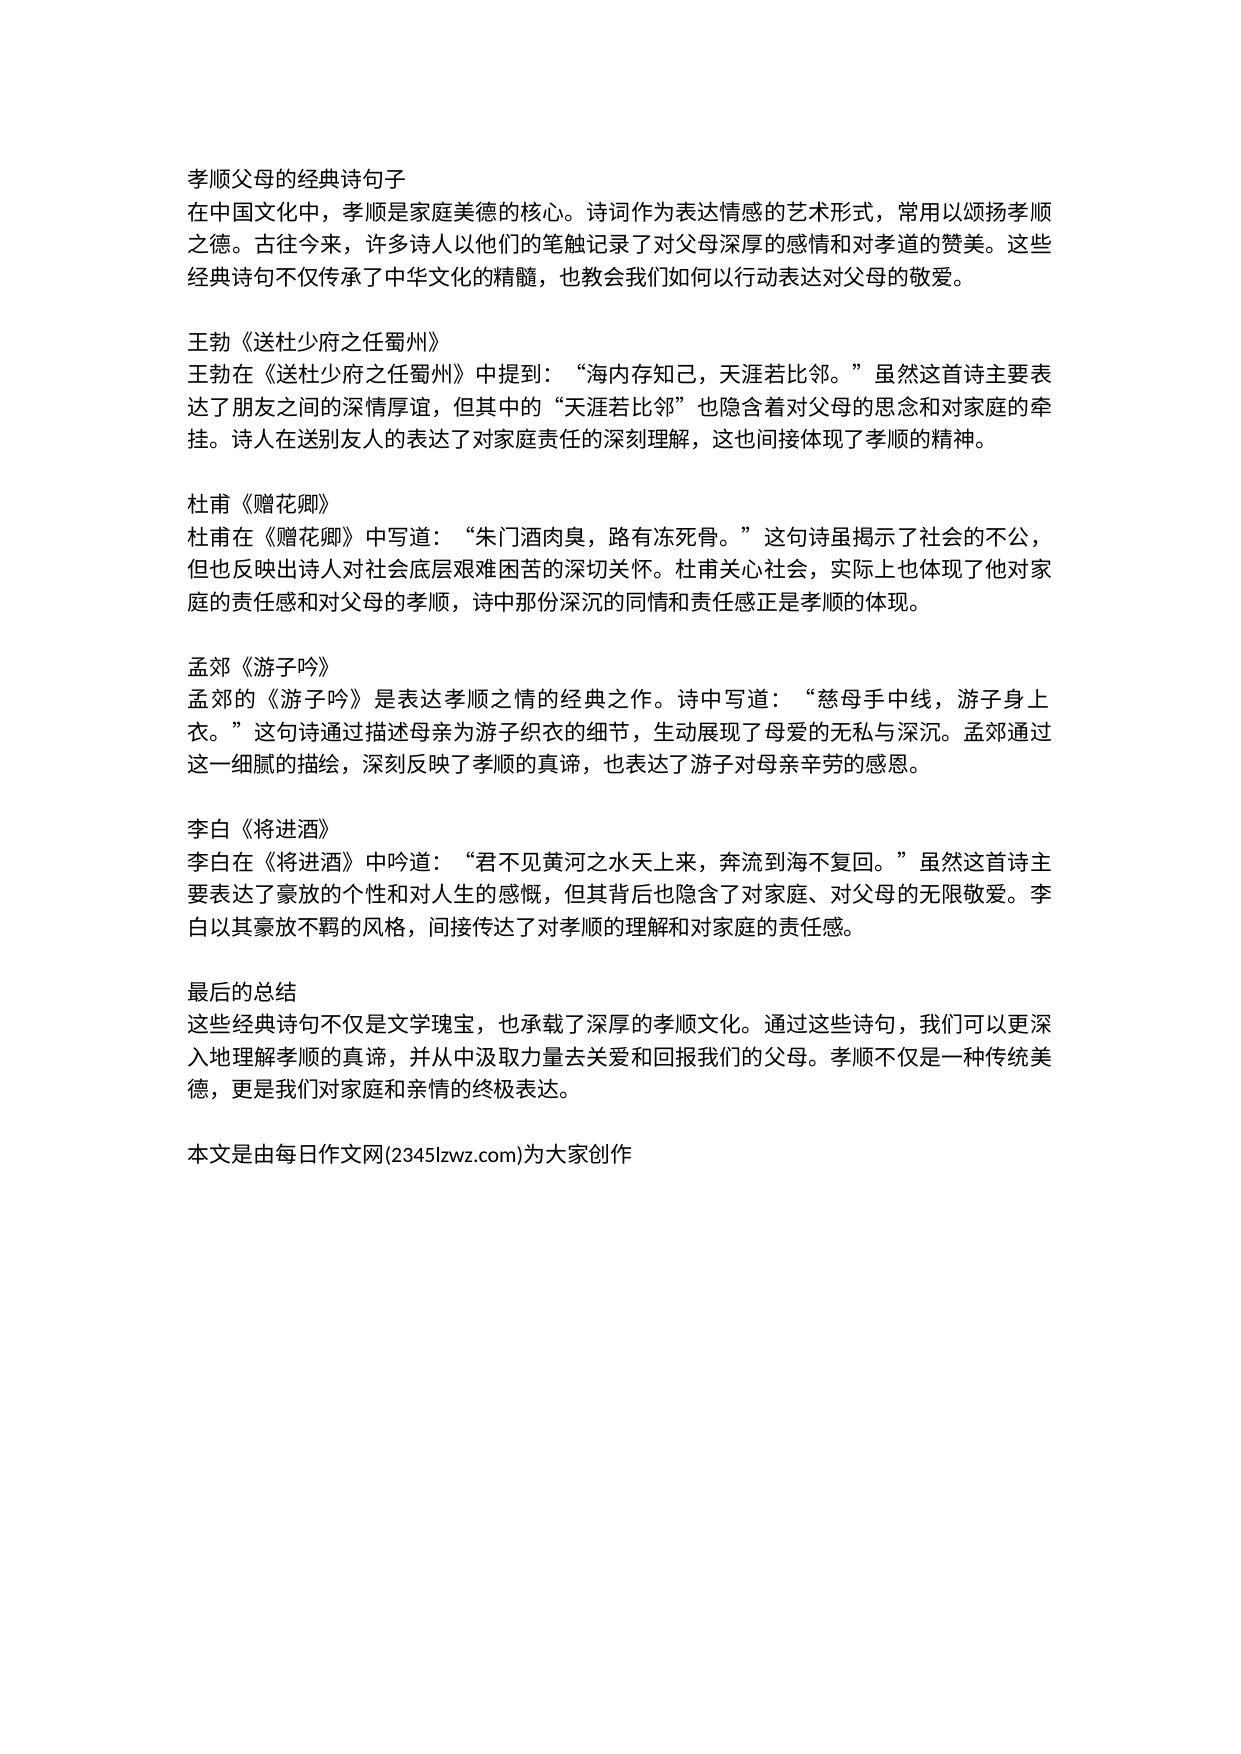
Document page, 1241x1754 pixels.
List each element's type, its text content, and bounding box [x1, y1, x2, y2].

text 最后的总结 [187, 974, 1053, 1007]
text 杜甫在《赠花卿》中写道：“朱门酒肉臭，路有冻死骨。”这句诗虽揭示了社会的不公，但也反映出诗人对社会底层艰难困苦的深切关怀。杜甫关心社会，实际上也体现了他对家庭的责任感和对父母的孝顺，诗中那份深沉的同情和责任感正是孝顺的体现。 [187, 519, 1053, 617]
text 王勃《送杜少府之任蜀州》 [187, 324, 1053, 357]
text 孟郊《游子吟》 [187, 649, 1053, 682]
text 孟郊的《游子吟》是表达孝顺之情的经典之作。诗中写道：“慈母手中线，游子身上衣。”这句诗通过描述母亲为游子织衣的细节，生动展现了母爱的无私与深沉。孟郊通过这一细腻的描绘，深刻反映了孝顺的真谛，也表达了游子对母亲辛劳的感恩。 [187, 682, 1053, 779]
text 李白在《将进酒》中吟道：“君不见黄河之水天上来，奔流到海不复回。”虽然这首诗主要表达了豪放的个性和对人生的感慨，但其背后也隐含了对家庭、对父母的无限敬爱。李白以其豪放不羁的风格，间接传达了对孝顺的理解和对家庭的责任感。 [187, 844, 1053, 942]
text 这些经典诗句不仅是文学瑰宝，也承载了深厚的孝顺文化。通过这些诗句，我们可以更深入地理解孝顺的真谛，并从中汲取力量去关爱和回报我们的父母。孝顺不仅是一种传统美德，更是我们对家庭和亲情的终极表达。 [187, 1007, 1053, 1104]
text 孝顺父母的经典诗句子 [187, 162, 1053, 194]
text 王勃在《送杜少府之任蜀州》中提到：“海内存知己，天涯若比邻。”虽然这首诗主要表达了朋友之间的深情厚谊，但其中的“天涯若比邻”也隐含着对父母的思念和对家庭的牵挂。诗人在送别友人的表达了对家庭责任的深刻理解，这也间接体现了孝顺的精神。 [187, 357, 1053, 454]
text 在中国文化中，孝顺是家庭美德的核心。诗词作为表达情感的艺术形式，常用以颂扬孝顺之德。古往今来，许多诗人以他们的笔触记录了对父母深厚的感情和对孝道的赞美。这些经典诗句不仅传承了中华文化的精髓，也教会我们如何以行动表达对父母的敬爱。 [187, 194, 1053, 292]
text 杜甫《赠花卿》 [187, 487, 1053, 519]
text 李白《将进酒》 [187, 812, 1053, 844]
text 本文是由每日作文网(2345lzwz.com)为大家创作 [187, 1137, 1053, 1169]
